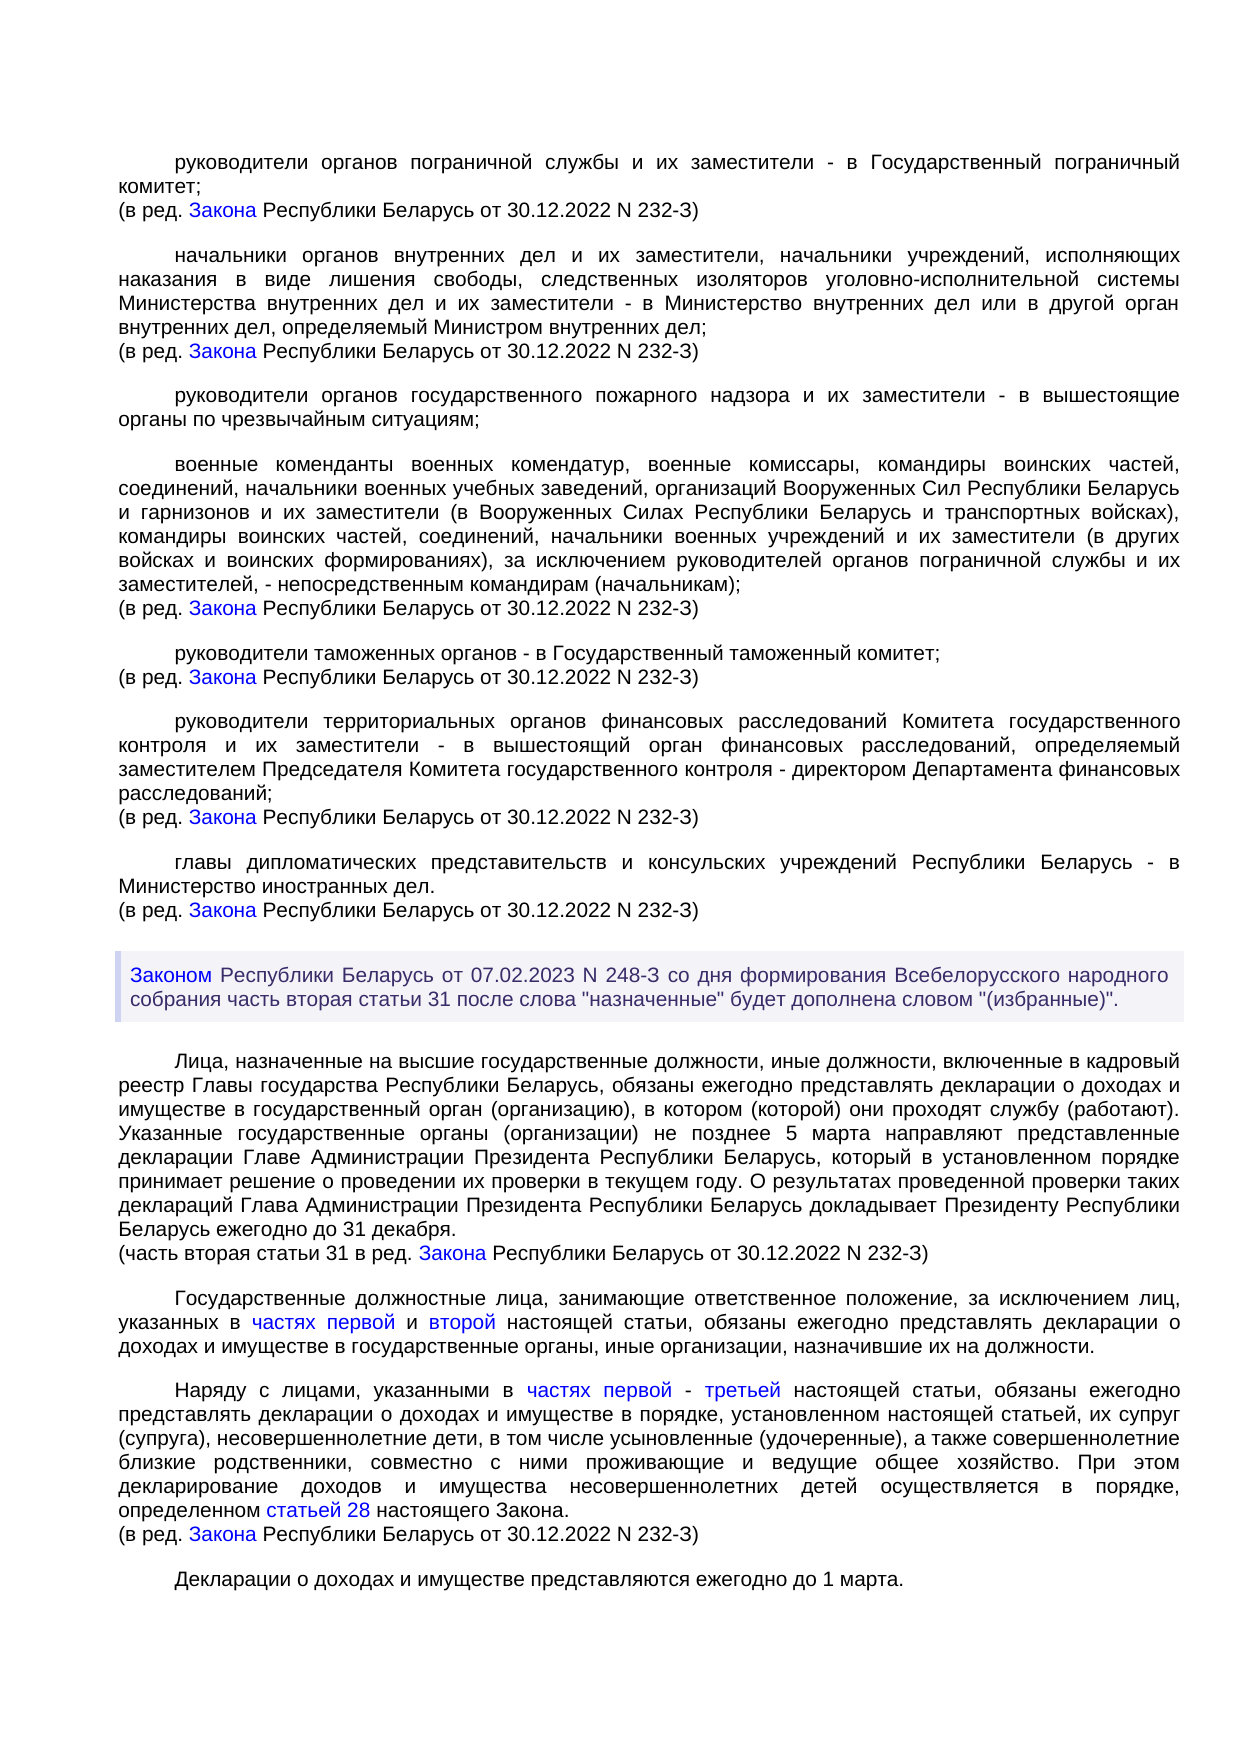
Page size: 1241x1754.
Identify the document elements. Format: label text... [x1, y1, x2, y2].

text руководители территориальных органов финансовых расследований Комитета государственного контроля и их заместители - в вышестоящий орган финансовых расследований, определяемый заместителем Председателя Комитета государственного контроля - директором Департамента финансовых расследований; [118, 709, 1181, 805]
text Лица, назначенные на высшие государственные должности, иные должности, включенные в кадровый реестр Главы государства Республики Беларусь, обязаны ежегодно представлять декларации о доходах и имуществе в государственный орган (организацию), в котором (которой) они проходят службу (работают). Указанные государственные органы (организации) не позднее 5 марта направляют представленные декларации Главе Администрации Президента Республики Беларусь, который в установленном порядке принимает решение о проведении их проверки в текущем году. О результатах проведенной проверки таких деклараций Глава Администрации Президента Республики Беларусь докладывает Президенту Республики Беларусь ежегодно до 31 декабря. [118, 1049, 1181, 1241]
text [118, 198, 1181, 222]
text (в ред. Закона Республики Беларусь от 30.12.2022 N 232-З) [118, 596, 1181, 620]
text руководители органов государственного пожарного надзора и их заместители - в вышестоящие органы по чрезвычайным ситуациям; [118, 383, 1181, 431]
text начальники органов внутренних дел и их заместители, начальники учреждений, исполняющих наказания в виде лишения свободы, следственных изоляторов уголовно-исполнительной системы Министерства внутренних дел и их заместители - в Министерство внутренних дел или в другой орган внутренних дел, определяемый Министром внутренних дел; [118, 243, 1181, 338]
text (в ред. Закона Республики Беларусь от 30.12.2022 N 232-З) [118, 805, 1181, 829]
text руководители органов пограничной службы и их заместители - в Государственный пограничный комитет; [118, 150, 1181, 198]
text (в ред. Закона Республики Беларусь от 30.12.2022 N 232-З) [118, 338, 1181, 362]
text Наряду с лицами, указанными в частях первой - третьей настоящей статьи, обязаны ежегодно представлять декларации о доходах и имуществе в порядке, установленном настоящей статьей, их супруг (супруга), несовершеннолетние дети, в том числе усыновленные (удочеренные), а также совершеннолетние близкие родственники, совместно с ними проживающие и ведущие общее хозяйство. При этом декларирование доходов и имущества несовершеннолетних детей осуществляется в порядке, определенном статьей 28 настоящего Закона. [118, 1378, 1181, 1522]
text (в ред. Закона Республики Беларусь от 30.12.2022 N 232-З) [118, 1522, 1181, 1546]
text военные коменданты военных комендатур, военные комиссары, командиры воинских частей, соединений, начальники военных учебных заведений, организаций Вооруженных Сил Республики Беларусь и гарнизонов и их заместители (в Вооруженных Силах Республики Беларусь и транспортных войсках), командиры воинских частей, соединений, начальники военных учреждений и их заместители (в других войсках и воинских формированиях), за исключением руководителей органов пограничной службы и их заместителей, - непосредственным командирам (начальникам); [118, 452, 1181, 596]
text (в ред. Закона Республики Беларусь от 30.12.2022 N 232-З) [118, 898, 1181, 922]
table_header Законом Республики Беларусь от 07.02.2023 N 248-З со дня формирования Всебелорусского народного собрания часть вторая статьи 31 после слова "назначенные" будет дополнена словом "(избранные)". [121, 951, 1178, 1022]
text (часть вторая статьи 31 в ред. Закона Республики Беларусь от 30.12.2022 N 232-З) [118, 1241, 1181, 1265]
text Государственные должностные лица, занимающие ответственное положение, за исключением лиц, указанных в частях первой и второй настоящей статьи, обязаны ежегодно представлять декларации о доходах и имуществе в государственные органы, иные организации, назначившие их на должности. [118, 1286, 1181, 1357]
text руководители таможенных органов - в Государственный таможенный комитет; [118, 641, 1181, 664]
text (в ред. Закона Республики Беларусь от 30.12.2022 N 232-З) [118, 664, 1181, 688]
text главы дипломатических представительств и консульских учреждений Республики Беларусь - в Министерство иностранных дел. [118, 850, 1181, 898]
text Декларации о доходах и имуществе представляются ежегодно до 1 марта. [118, 1567, 1181, 1591]
